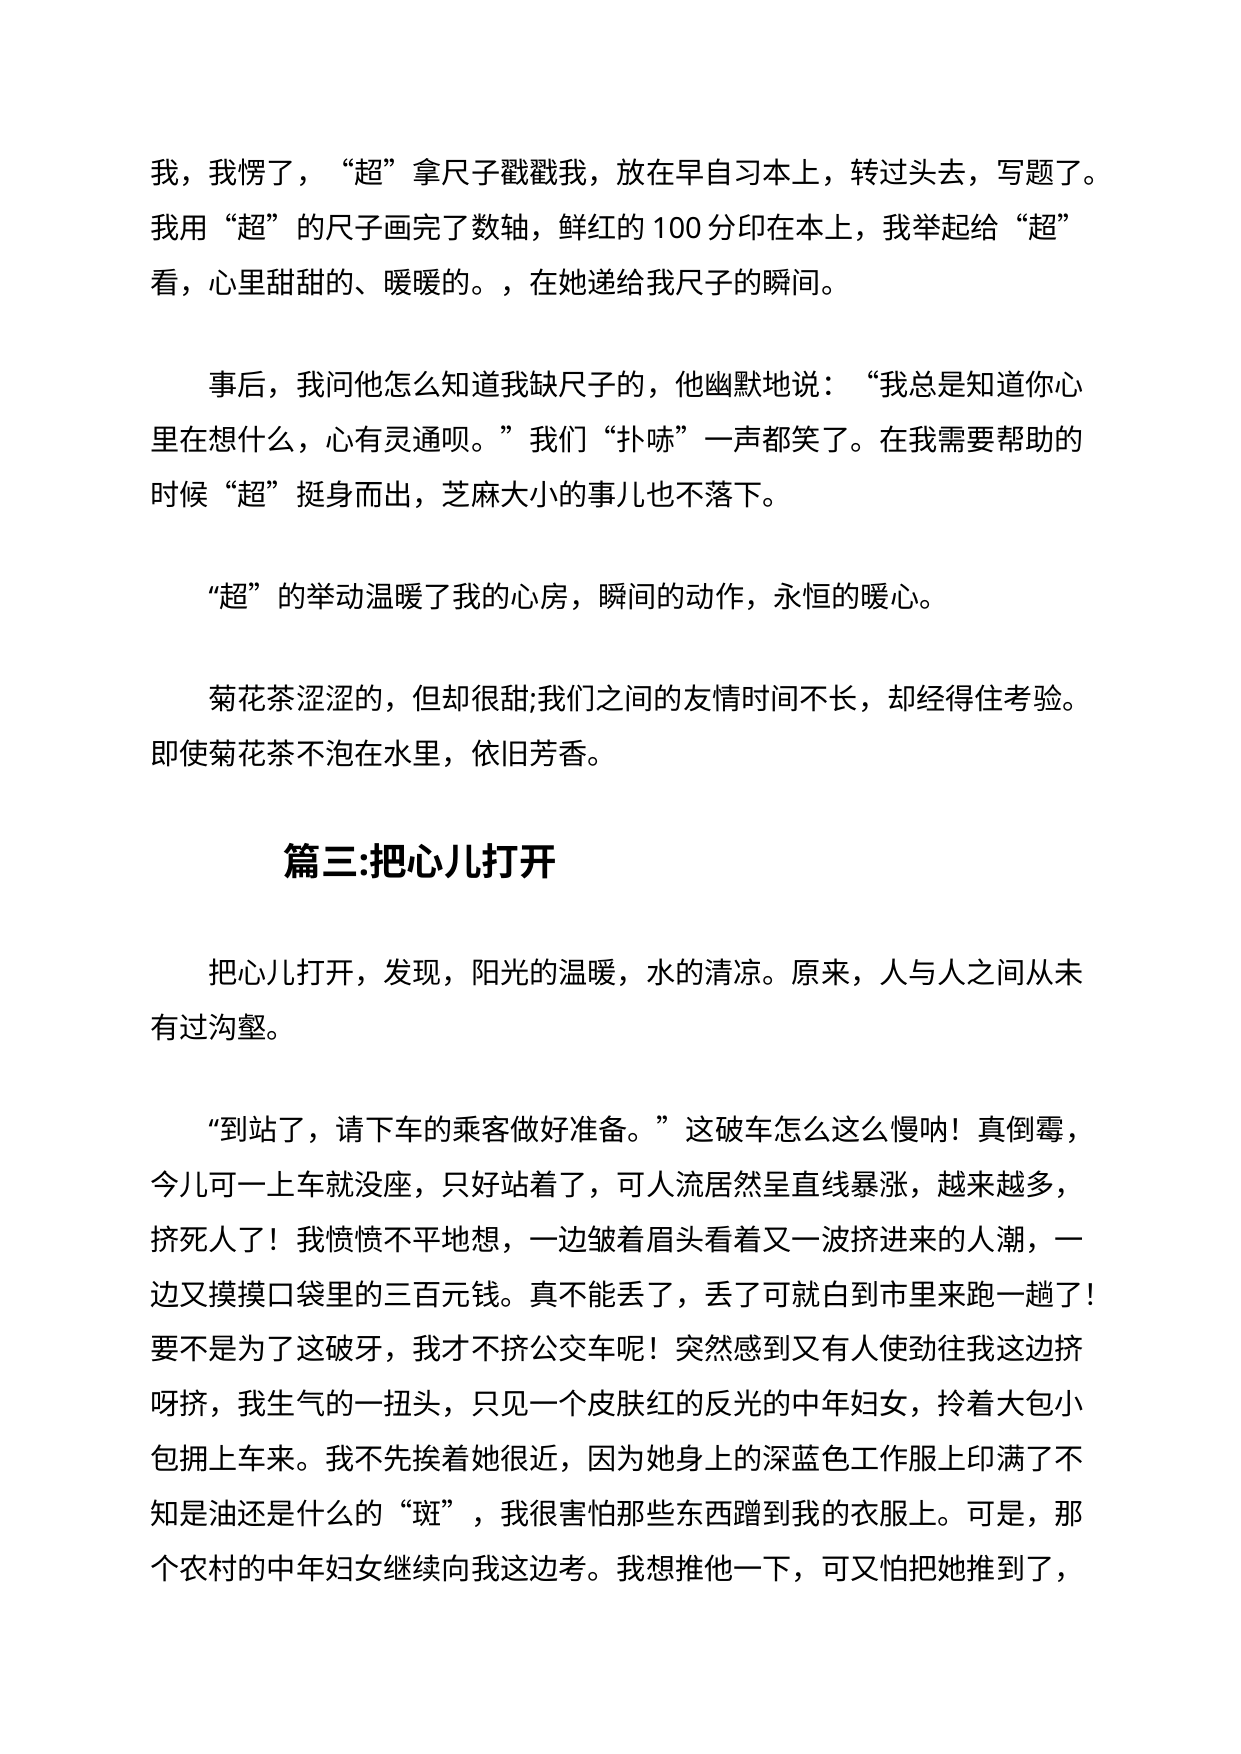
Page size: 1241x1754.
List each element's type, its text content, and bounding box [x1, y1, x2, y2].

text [150, 150, 1090, 302]
text 篇三:把心儿打开 [150, 832, 1090, 886]
text 把心儿打开，发现，阳光的温暖，水的清凉。原来，人与人之间从未有过沟壑。 [150, 949, 1090, 1047]
text 菊花茶涩涩的，但却很甜;我们之间的友情时间不长，却经得住考验。即使菊花茶不泡在水里，依旧芳香。 [150, 675, 1090, 772]
text 事后，我问他怎么知道我缺尺子的，他幽默地说：“我总是知道你心里在想什么，心有灵通呗。”我们“扑哧”一声都笑了。在我需要帮助的时候“超”挺身而出，芝麻大小的事儿也不落下。 [150, 362, 1090, 514]
text “超”的举动温暖了我的心房，瞬间的动作，永恒的暖心。 [150, 573, 1090, 616]
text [150, 1106, 1090, 1588]
